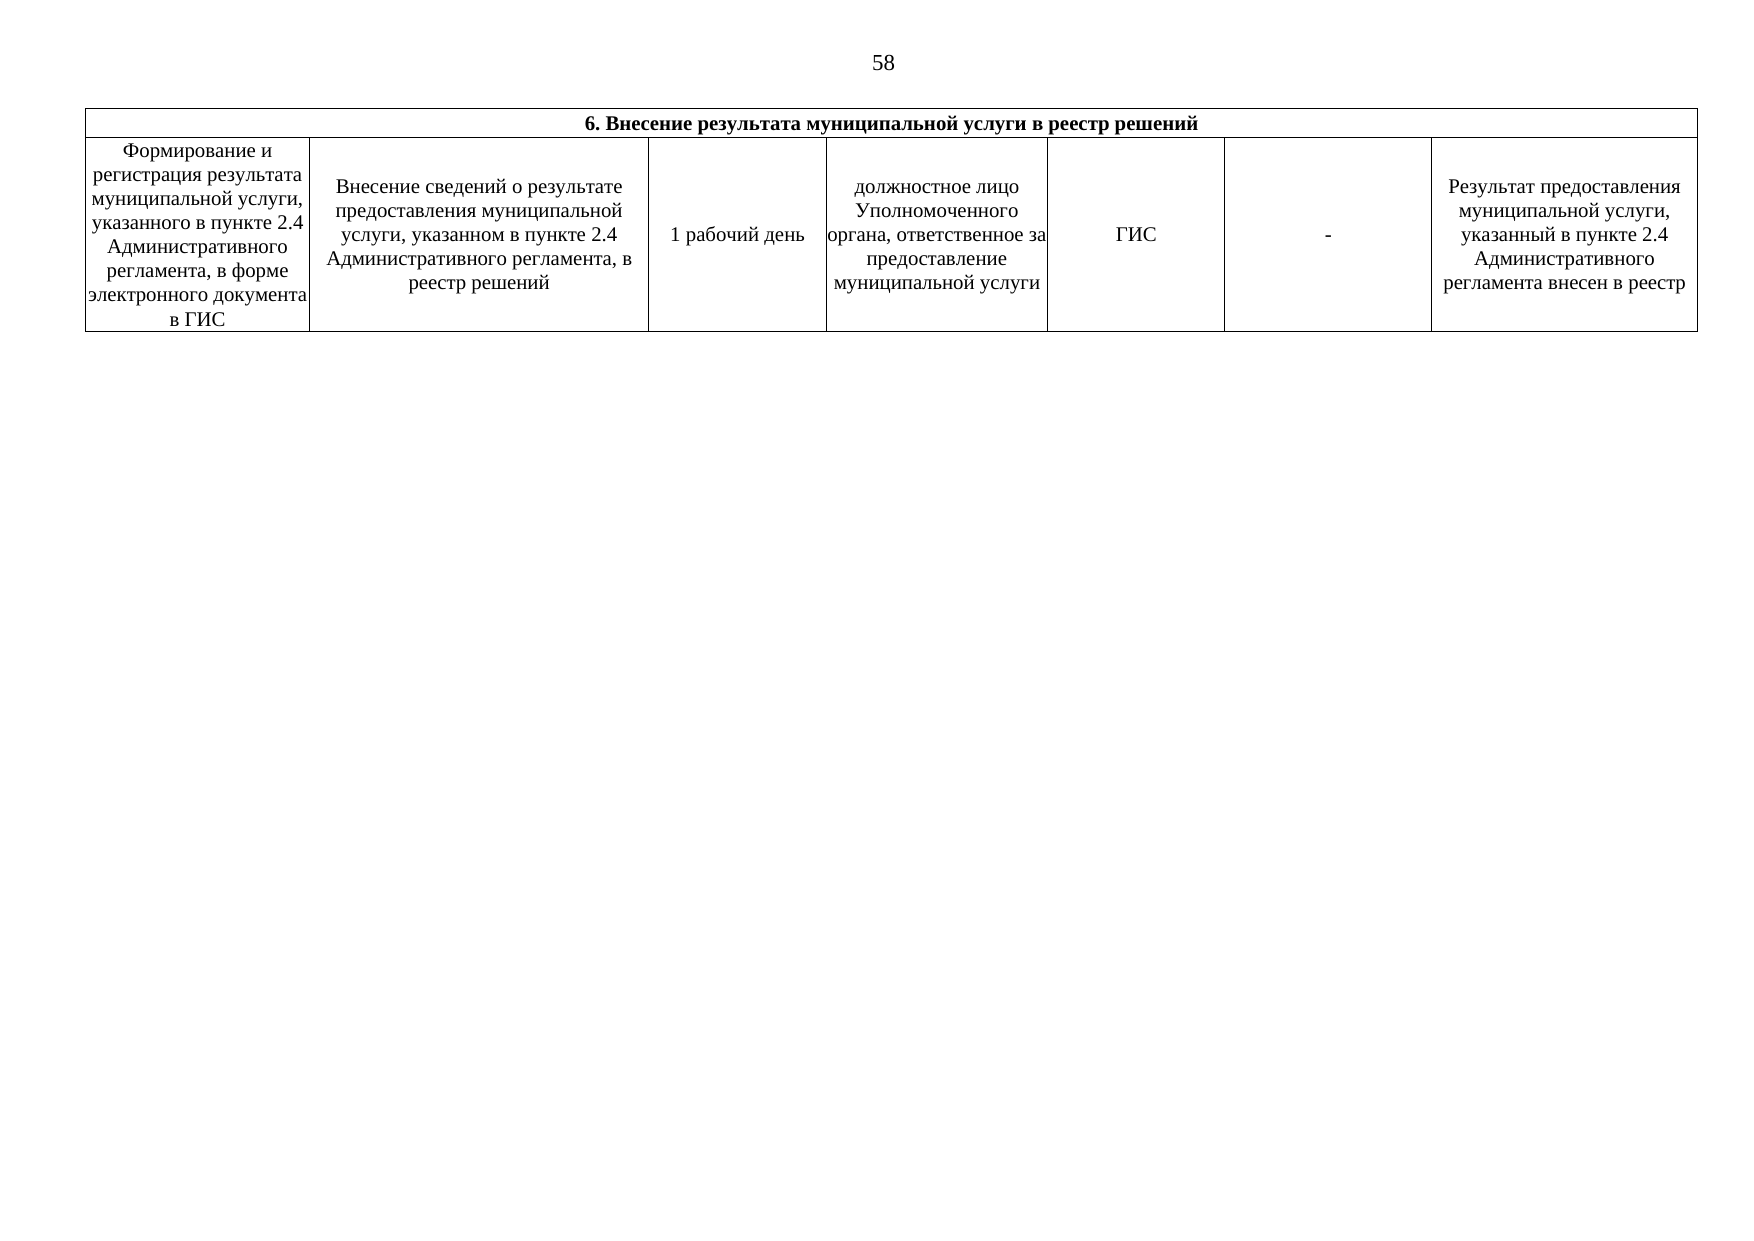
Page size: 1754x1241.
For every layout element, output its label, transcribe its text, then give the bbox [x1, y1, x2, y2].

table_cell Внесение сведений о результате предоставления муниципальной услуги, указанном в пункте 2.4 Административного регламента, в реестр решений [310, 138, 648, 331]
table_cell 1 рабочий день [649, 138, 826, 331]
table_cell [86, 138, 309, 331]
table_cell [827, 138, 1047, 331]
table_cell - [1225, 138, 1431, 331]
table_cell 6. Внесение результата муниципальной услуги в реестр решений [86, 109, 1697, 137]
table_cell Результат предоставления муниципальной услуги, указанный в пункте 2.4 Административного регламента внесен в реестр [1432, 138, 1697, 331]
table_cell ГИС [1048, 138, 1224, 331]
